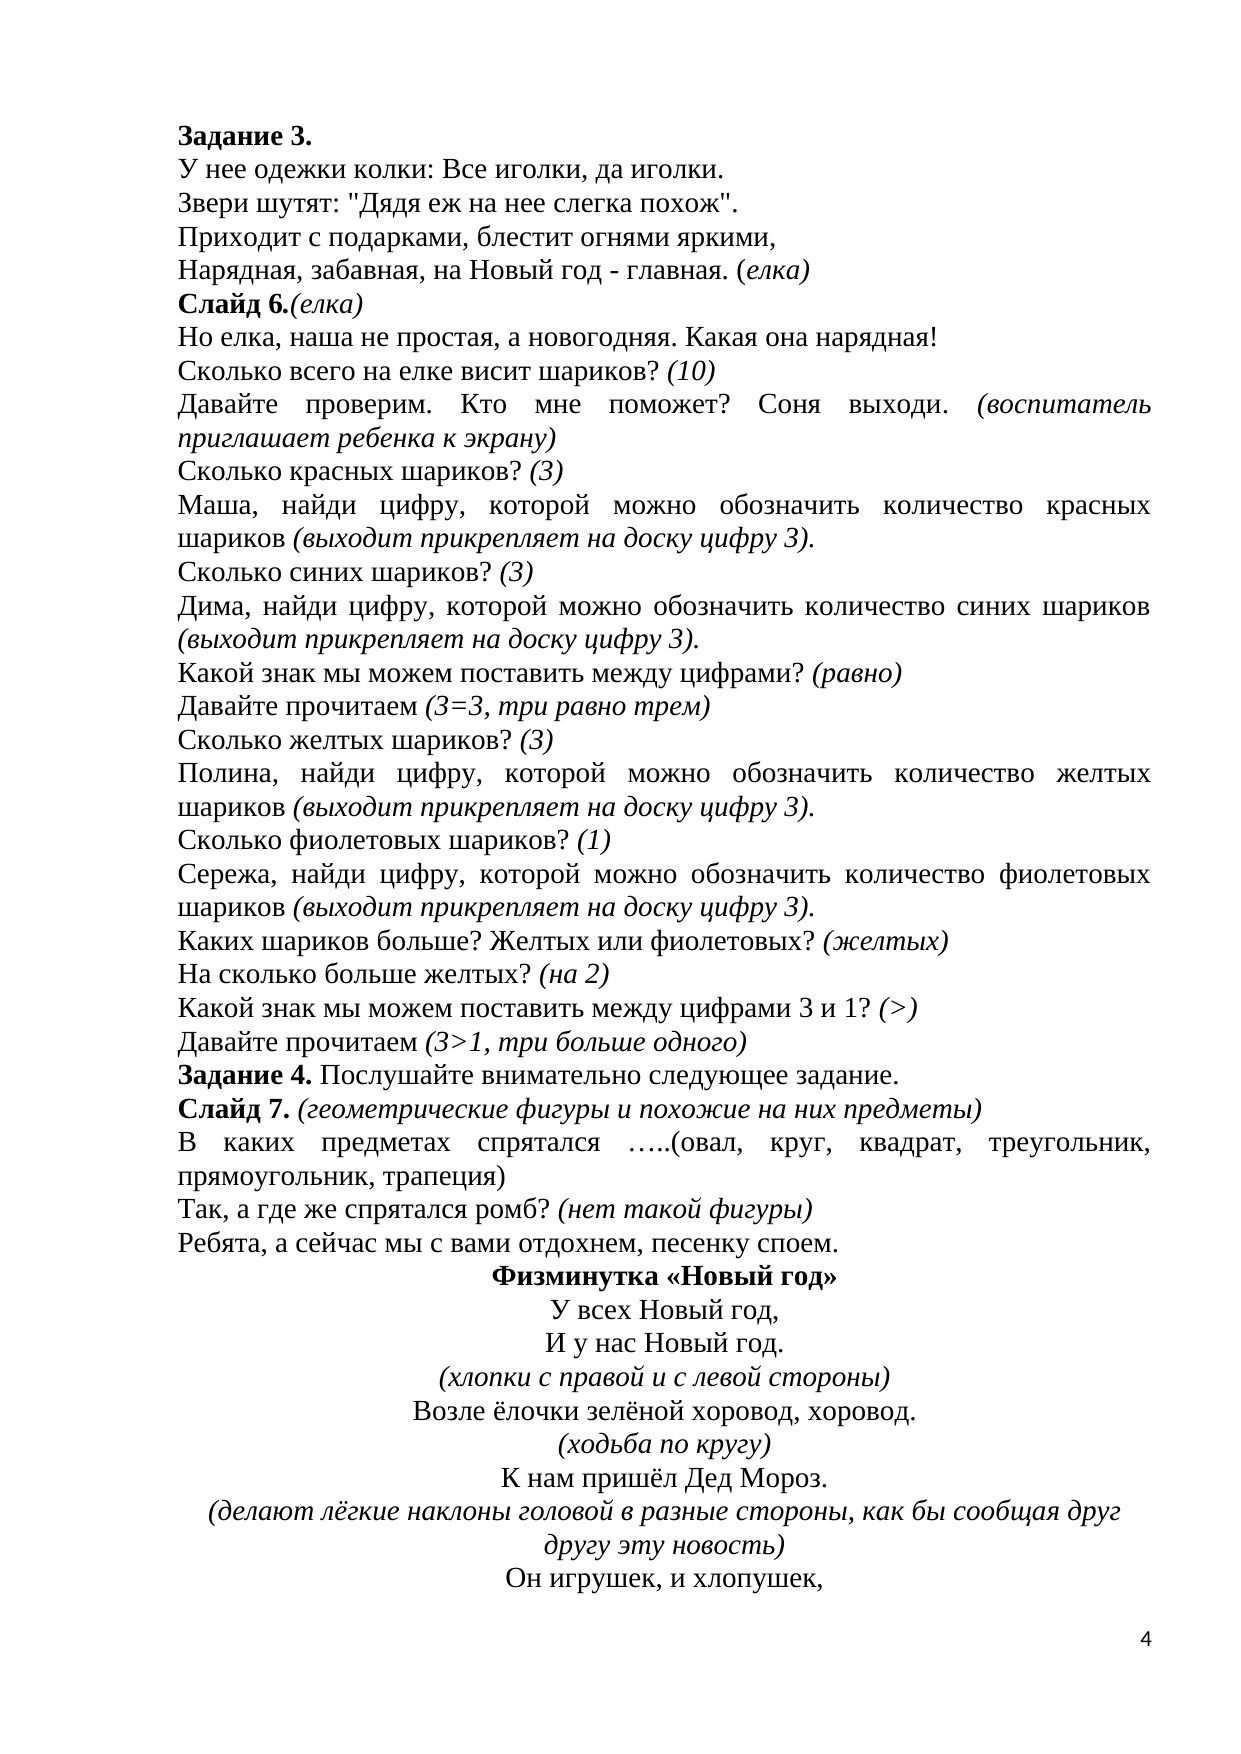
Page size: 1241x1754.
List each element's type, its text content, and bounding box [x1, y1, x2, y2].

text Звери шутят: "Дядя еж на нее слегка похож". [177, 185, 1152, 219]
text Какой знак мы можем поставить между цифрами? (равно) [177, 655, 1152, 688]
text В каких предметах спрятался …..(овал, круг, квадрат, треугольник, прямоугольник, трапеция) [177, 1124, 1152, 1191]
text Сколько всего на елке висит шариков? (10) [177, 353, 1152, 386]
text Сколько желтых шариков? (3) [177, 722, 1152, 755]
text Возле ёлочки зелёной хоровод, хоровод. [177, 1393, 1152, 1426]
text Каких шариков больше? Желтых или фиолетовых? (желтых) [177, 923, 1152, 957]
text Сколько фиолетовых шариков? (1) [177, 822, 1152, 856]
text Сережа, найди цифру, которой можно обозначить количество фиолетовых шариков (выходит прикрепляет на доску цифру 3). [177, 856, 1152, 923]
text Сколько синих шариков? (3) [177, 554, 1152, 588]
text Полина, найди цифру, которой можно обозначить количество желтых шариков (выходит прикрепляет на доску цифру 3). [177, 755, 1152, 822]
text Нарядная, забавная, на Новый год - главная. (елка) [177, 252, 1152, 286]
text На сколько больше желтых? (на 2) [177, 957, 1152, 990]
text Маша, найди цифру, которой можно обозначить количество красных шариков (выходит прикрепляет на доску цифру 3). [177, 487, 1152, 554]
text (делают лёгкие наклоны головой в разные стороны, как бы сообщая друг другу эту новость) [177, 1493, 1152, 1560]
text Ребята, а сейчас мы с вами отдохнем, песенку споем. [177, 1225, 1152, 1258]
text У всех Новый год, [177, 1292, 1152, 1326]
text Он игрушек, и хлопушек, [177, 1560, 1152, 1594]
text Сколько красных шариков? (3) [177, 453, 1152, 487]
text И у нас Новый год. [177, 1326, 1152, 1359]
text Слайд 7. (геометрические фигуры и похожие на них предметы) [177, 1091, 1152, 1124]
text Давайте прочитаем (3>1, три больше одного) [177, 1024, 1152, 1057]
text Какой знак мы можем поставить между цифрами 3 и 1? (>) [177, 990, 1152, 1024]
text Давайте прочитаем (3=3, три равно трем) [177, 688, 1152, 722]
text Задание 4. Послушайте внимательно следующее задание. [177, 1057, 1152, 1091]
text Задание 3. [177, 118, 1152, 152]
text Слайд 6.(елка) [290, 286, 1152, 319]
text (хлопки с правой и с левой стороны) [177, 1359, 1152, 1393]
text Давайте проверим. Кто мне поможет? Соня выходи. (воспитатель приглашает ребенка к экрану) [177, 386, 1152, 453]
text Физминутка «Новый год» [177, 1258, 1152, 1292]
text Но елка, наша не простая, а новогодняя. Какая она нарядная! [177, 319, 1152, 353]
text К нам пришёл Дед Мороз. [177, 1460, 1152, 1493]
text У нее одежки колки: Все иголки, да иголки. [177, 152, 1152, 185]
text (ходьба по кругу) [177, 1426, 1152, 1460]
text Приходит с подарками, блестит огнями яркими, [177, 219, 1152, 252]
text Так, а где же спрятался ромб? (нет такой фигуры) [177, 1191, 1152, 1225]
text Дима, найди цифру, которой можно обозначить количество синих шариков (выходит прикрепляет на доску цифру 3). [177, 588, 1152, 655]
